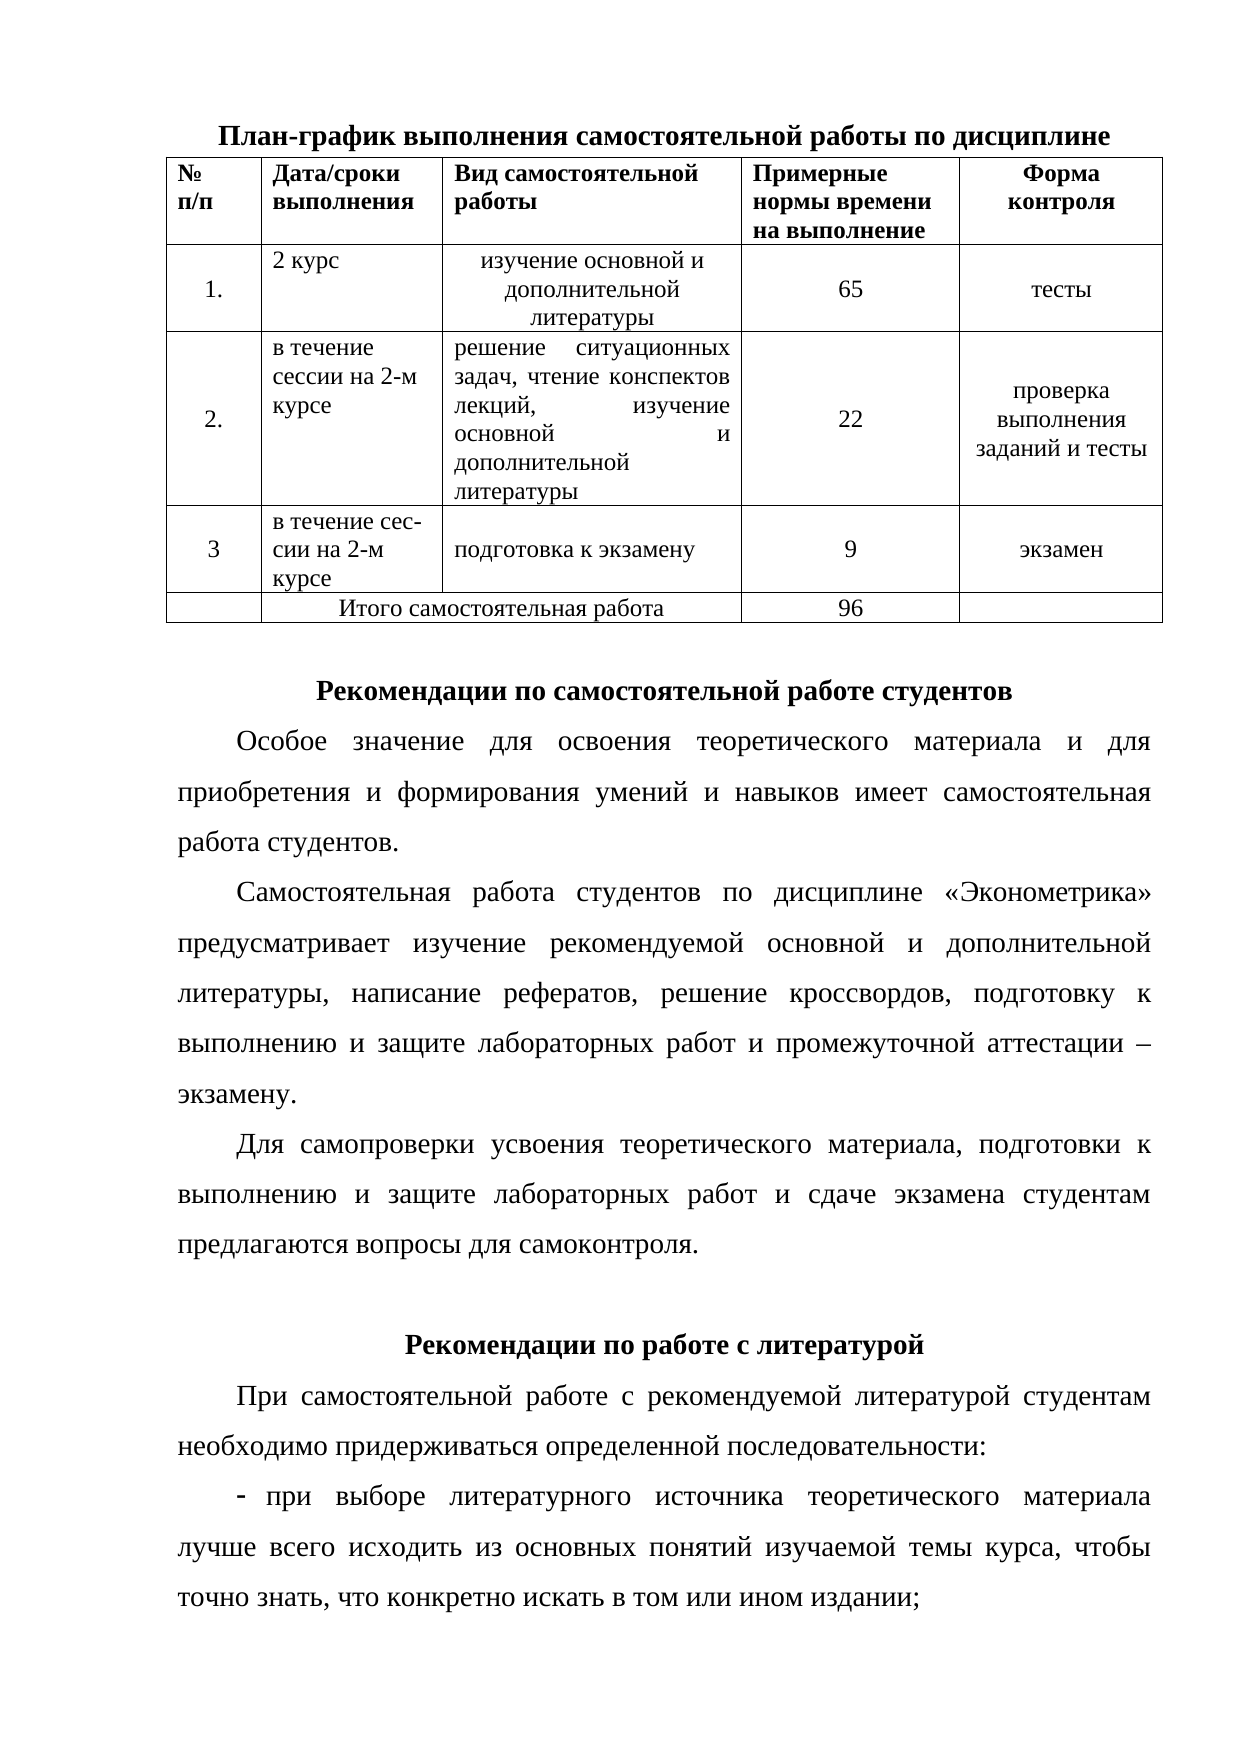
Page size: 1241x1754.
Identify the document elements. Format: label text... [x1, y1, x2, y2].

table_cell 96 [742, 593, 959, 622]
table_cell 9 [742, 506, 959, 592]
table_cell проверка выполнения заданий и тесты [960, 332, 1162, 505]
table_cell в течение сес-сии на 2-м курсе [262, 506, 442, 592]
text Самостоятельная работа студентов по дисциплине «Эконометрика» предусматривает изучение рекомендуемой основной и дополнительной литературы, написание рефератов, решение кроссвордов, подготовку к выполнению и защите лабораторных работ и промежуточной аттестации – экзамену. [177, 874, 1152, 1109]
text Особое значение для освоения теоретического материала и для приобретения и формирования умений и навыков имеет самостоятельная работа студентов. [177, 723, 1152, 858]
text Рекомендации по самостоятельной работе студентов [177, 673, 1152, 707]
list при выборе литературного источника теоретического материала лучше всего исходить из основных понятий изучаемой темы курса, чтобы точно знать, что конкретно искать в том или ином издании; [177, 1478, 1152, 1612]
table_cell тесты [960, 245, 1162, 331]
table_header Форма контроля [960, 158, 1162, 244]
table_cell изучение основной и дополнительной литературы [443, 245, 741, 331]
table_cell Итого самостоятельная работа [262, 593, 741, 622]
table_cell решение ситуационных задач, чтение конспектов лекций, изучение основной и дополнительной литературы [443, 332, 741, 505]
table_cell экзамен [960, 506, 1162, 592]
text Для самопроверки усвоения теоретического материала, подготовки к выполнению и защите лабораторных работ и сдаче экзамена студентам предлагаются вопросы для самоконтроля. [177, 1126, 1152, 1260]
text Рекомендации по работе с литературой [177, 1327, 1152, 1361]
table_cell [167, 593, 261, 622]
table_header Вид самостоятельной работы [443, 158, 741, 244]
table_cell подготовка к экзамену [443, 506, 741, 592]
table_cell 2. [167, 332, 261, 505]
table_cell 3 [167, 506, 261, 592]
table_cell 1. [167, 245, 261, 331]
table_cell 65 [742, 245, 959, 331]
table_header Дата/сроки выполнения [262, 158, 442, 244]
table_cell в течение сессии на 2-м курсе [262, 332, 442, 505]
table_cell [960, 593, 1162, 622]
table_cell 2 курс [262, 245, 442, 331]
table_header № п/п [167, 158, 261, 244]
text При самостоятельной работе с рекомендуемой литературой студентам необходимо придерживаться определенной последовательности: [177, 1378, 1152, 1461]
table_header Примерные нормы времени на выполнение [742, 158, 959, 244]
table_cell 22 [742, 332, 959, 505]
text План-график выполнения самостоятельной работы по дисциплине [177, 118, 1152, 152]
